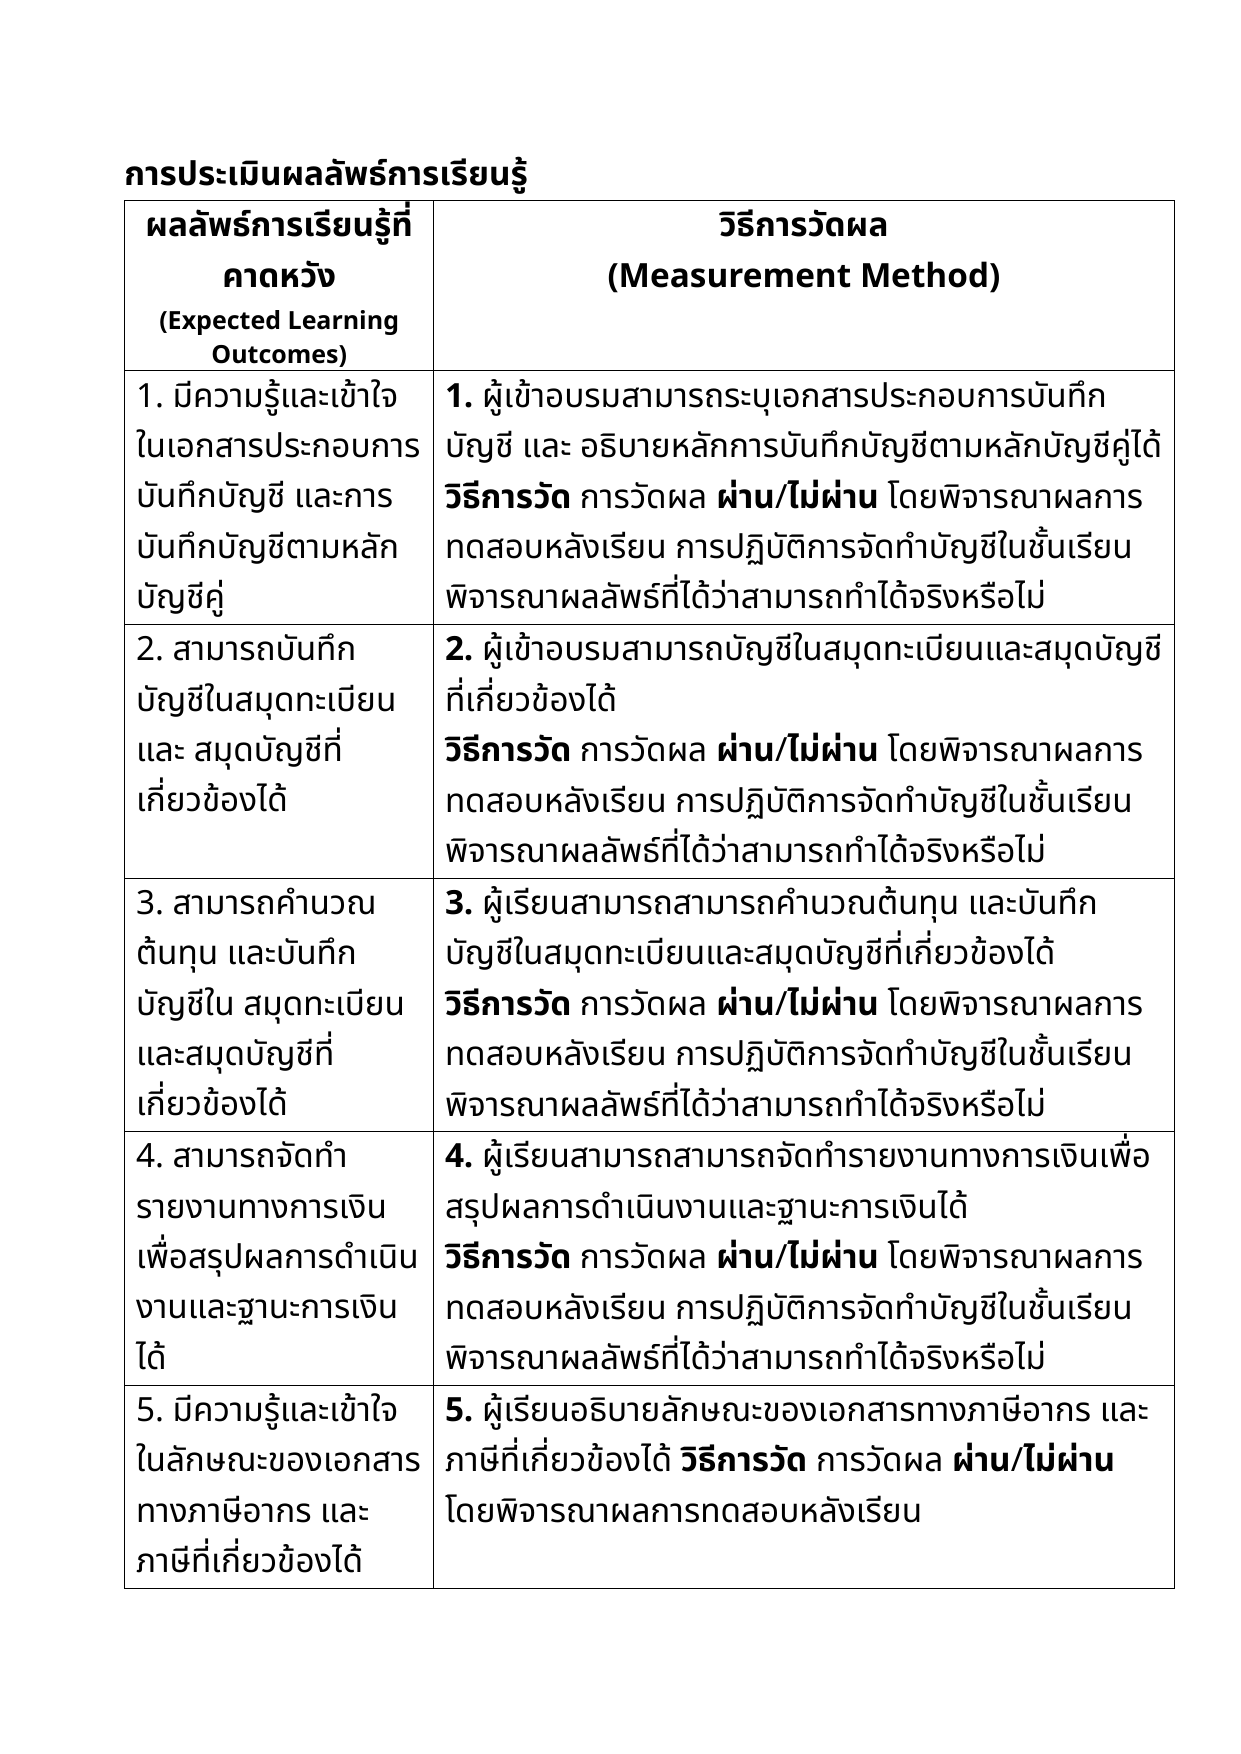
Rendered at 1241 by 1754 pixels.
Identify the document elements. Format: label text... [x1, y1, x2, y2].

text การประเมินผลลัพธ์การเรียนรู้ [124, 150, 1122, 200]
table_cell 5. ผู้เรียนอธิบายลักษณะของเอกสารทางภาษีอากร และภาษีที่เกี่ยวข้องได้ วิธีการวัด การวัดผล ผ่าน/ไม่ผ่าน โดยพิจารณาผลการทดสอบหลังเรียน [434, 1386, 1174, 1587]
table_cell 2. สามารถบันทึกบัญชีในสมุดทะเบียนและ สมุดบัญชีที่เกี่ยวข้องได้ [125, 625, 433, 877]
table_cell 2. ผู้เข้าอบรมสามารถบัญชีในสมุดทะเบียนและสมุดบัญชีที่เกี่ยวข้องได้ วิธีการวัด การวัดผล ผ่าน/ไม่ผ่าน โดยพิจารณาผลการทดสอบหลังเรียน การปฏิบัติการจัดทำบัญชีในชั้นเรียนพิจารณาผลลัพธ์ที่ได้ว่าสามารถทำได้จริงหรือไม่ [434, 625, 1174, 877]
table_cell 5. มีความรู้และเข้าใจในลักษณะของเอกสารทางภาษีอากร และภาษีที่เกี่ยวข้องได้ [125, 1386, 433, 1587]
table_header วิธีการวัดผล (Measurement Method) [434, 201, 1174, 370]
table_cell 4. ผู้เรียนสามารถสามารถจัดทำรายงานทางการเงินเพื่อสรุปผลการดำเนินงานและฐานะการเงินได้ วิธีการวัด การวัดผล ผ่าน/ไม่ผ่าน โดยพิจารณาผลการทดสอบหลังเรียน การปฏิบัติการจัดทำบัญชีในชั้นเรียนพิจารณาผลลัพธ์ที่ได้ว่าสามารถทำได้จริงหรือไม่ [434, 1132, 1174, 1384]
table_cell 3. ผู้เรียนสามารถสามารถคำนวณต้นทุน และบันทึกบัญชีในสมุดทะเบียนและสมุดบัญชีที่เกี่ยวข้องได้ วิธีการวัด การวัดผล ผ่าน/ไม่ผ่าน โดยพิจารณาผลการทดสอบหลังเรียน การปฏิบัติการจัดทำบัญชีในชั้นเรียนพิจารณาผลลัพธ์ที่ได้ว่าสามารถทำได้จริงหรือไม่ [434, 879, 1174, 1131]
table_cell 1. มีความรู้และเข้าใจในเอกสารประกอบการบันทึกบัญชี และการบันทึกบัญชีตามหลักบัญชีคู่ [125, 371, 433, 624]
table_header ผลลัพธ์การเรียนรู้ที่คาดหวัง (Expected Learning Outcomes) [125, 201, 433, 370]
table_cell 4. สามารถจัดทำรายงานทางการเงินเพื่อสรุปผลการดำเนินงานและฐานะการเงินได้ [125, 1132, 433, 1384]
table_cell 3. สามารถคำนวณต้นทุน และบันทึกบัญชีใน สมุดทะเบียนและสมุดบัญชีที่เกี่ยวข้องได้ [125, 879, 433, 1131]
table_cell 1. ผู้เข้าอบรมสามารถระบุเอกสารประกอบการบันทึกบัญชี และ อธิบายหลักการบันทึกบัญชีตามหลักบัญชีคู่ได้ วิธีการวัด การวัดผล ผ่าน/ไม่ผ่าน โดยพิจารณาผลการทดสอบหลังเรียน การปฏิบัติการจัดทำบัญชีในชั้นเรียนพิจารณาผลลัพธ์ที่ได้ว่าสามารถทำได้จริงหรือไม่ [434, 371, 1174, 624]
